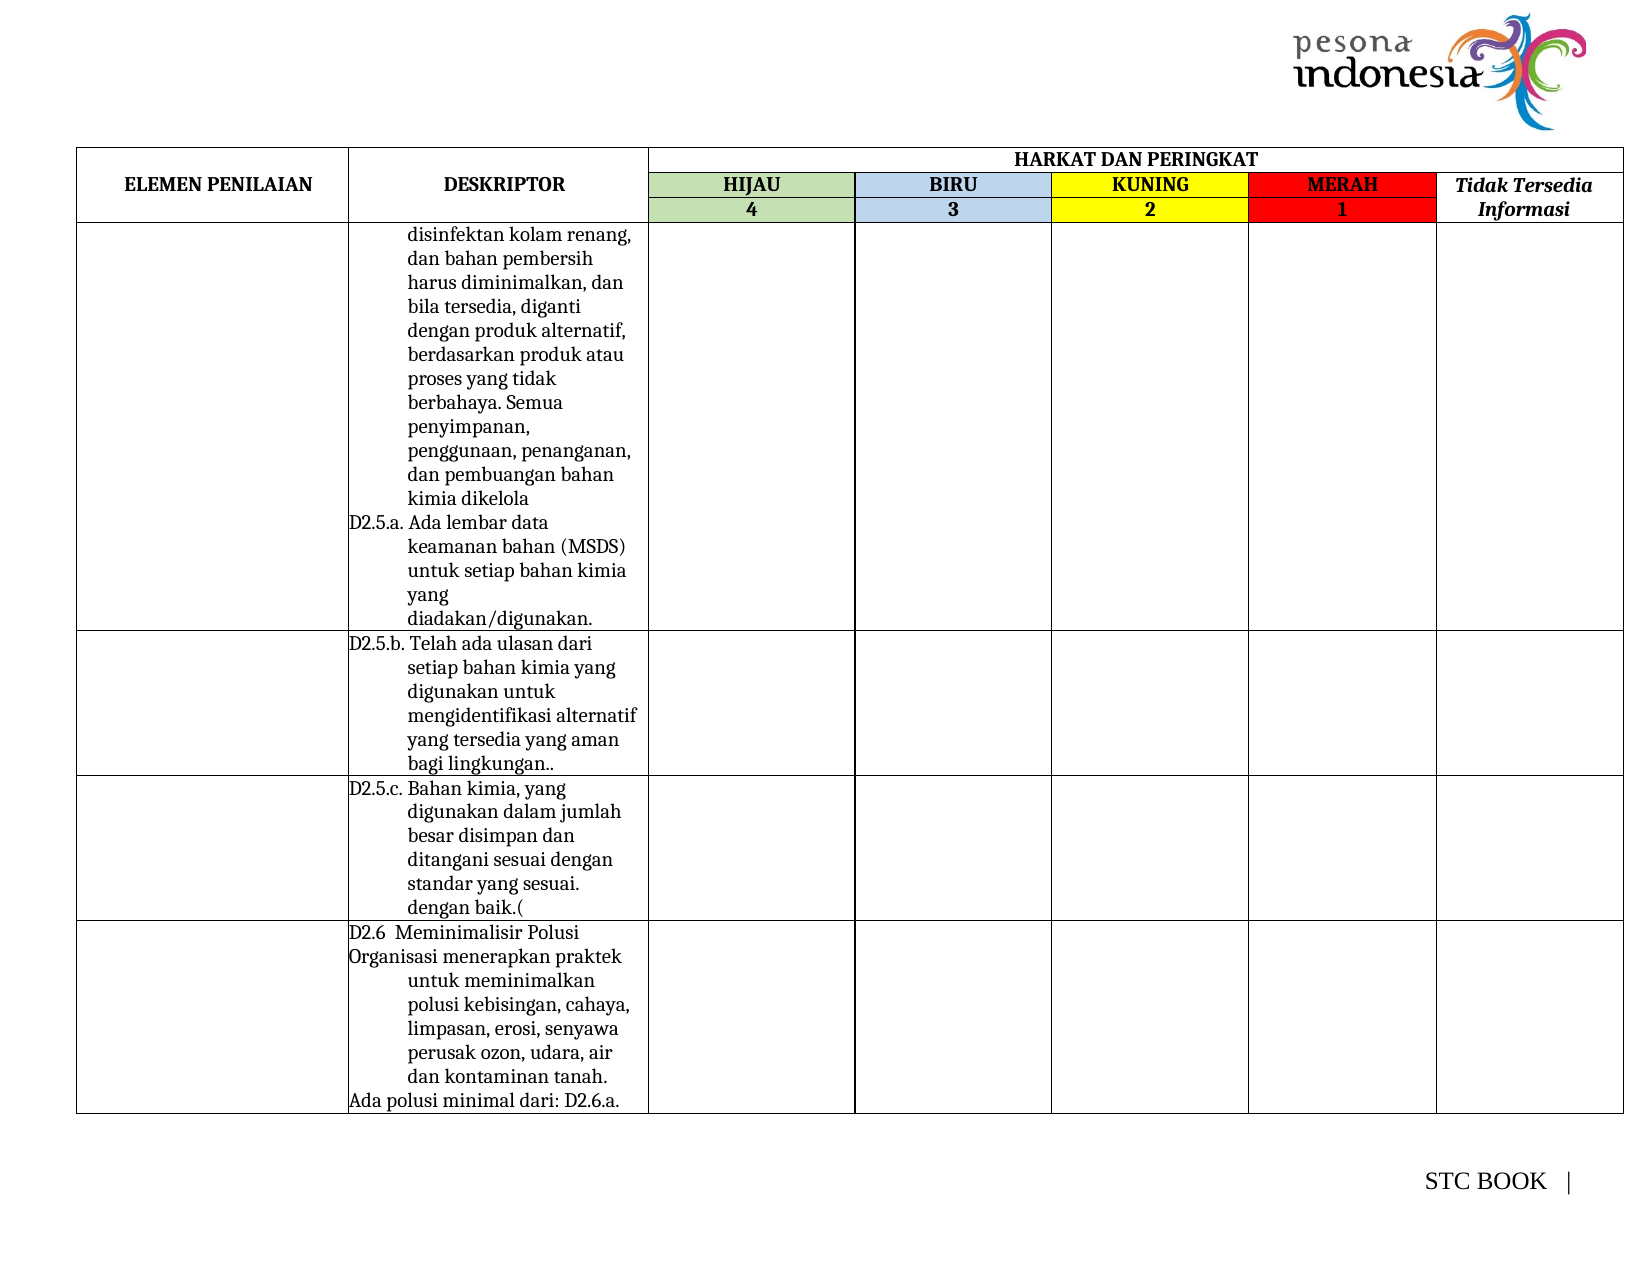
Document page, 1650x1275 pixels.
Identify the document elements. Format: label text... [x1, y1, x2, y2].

table_cell [1249, 921, 1436, 1113]
table_cell [649, 776, 854, 920]
table_cell MERAH [1249, 173, 1436, 197]
table_cell HIJAU [649, 173, 854, 197]
table_cell [1249, 223, 1436, 630]
table_cell [856, 776, 1051, 920]
table_cell BIRU [856, 173, 1051, 197]
table_cell 4 [649, 198, 854, 222]
table_cell [649, 223, 854, 630]
picture [1289, 11, 1591, 135]
table_cell [1437, 223, 1623, 630]
table_cell [1437, 921, 1623, 1113]
table_cell [77, 921, 348, 1113]
table_cell 3 [856, 198, 1051, 222]
table_cell [856, 631, 1051, 775]
table_cell KUNING [1052, 173, 1248, 197]
table_cell [77, 776, 348, 920]
table_header HARKAT DAN PERINGKAT [649, 148, 1623, 172]
table_cell 2 [1052, 198, 1248, 222]
table_cell [1437, 776, 1623, 920]
table_cell D2.5.b. Telah ada ulasan dari setiap bahan kimia yang digunakan untuk mengidentifikasi alternatif yang tersedia yang aman bagi lingkungan.. [349, 631, 648, 775]
table_cell [1052, 776, 1248, 920]
table_header DESKRIPTOR [349, 148, 648, 222]
table_cell 1 [1249, 198, 1436, 222]
table_cell [856, 223, 1051, 630]
table_cell [77, 631, 348, 775]
table_cell [649, 921, 854, 1113]
table_cell [77, 223, 348, 630]
table_cell [856, 921, 1051, 1113]
table_cell [1249, 776, 1436, 920]
table_cell [1437, 631, 1623, 775]
table_cell [1249, 631, 1436, 775]
table_header ELEMEN PENILAIAN [77, 148, 348, 222]
table_cell [1052, 921, 1248, 1113]
table_cell [649, 631, 854, 775]
table_cell Tidak Tersedia Informasi [1437, 173, 1623, 222]
table_cell D2.5.c. Bahan kimia, yang digunakan dalam jumlah besar disimpan dan ditangani sesuai dengan standar yang sesuai. dengan baik.( [349, 776, 648, 920]
table_cell [1052, 631, 1248, 775]
table_cell [1052, 223, 1248, 630]
